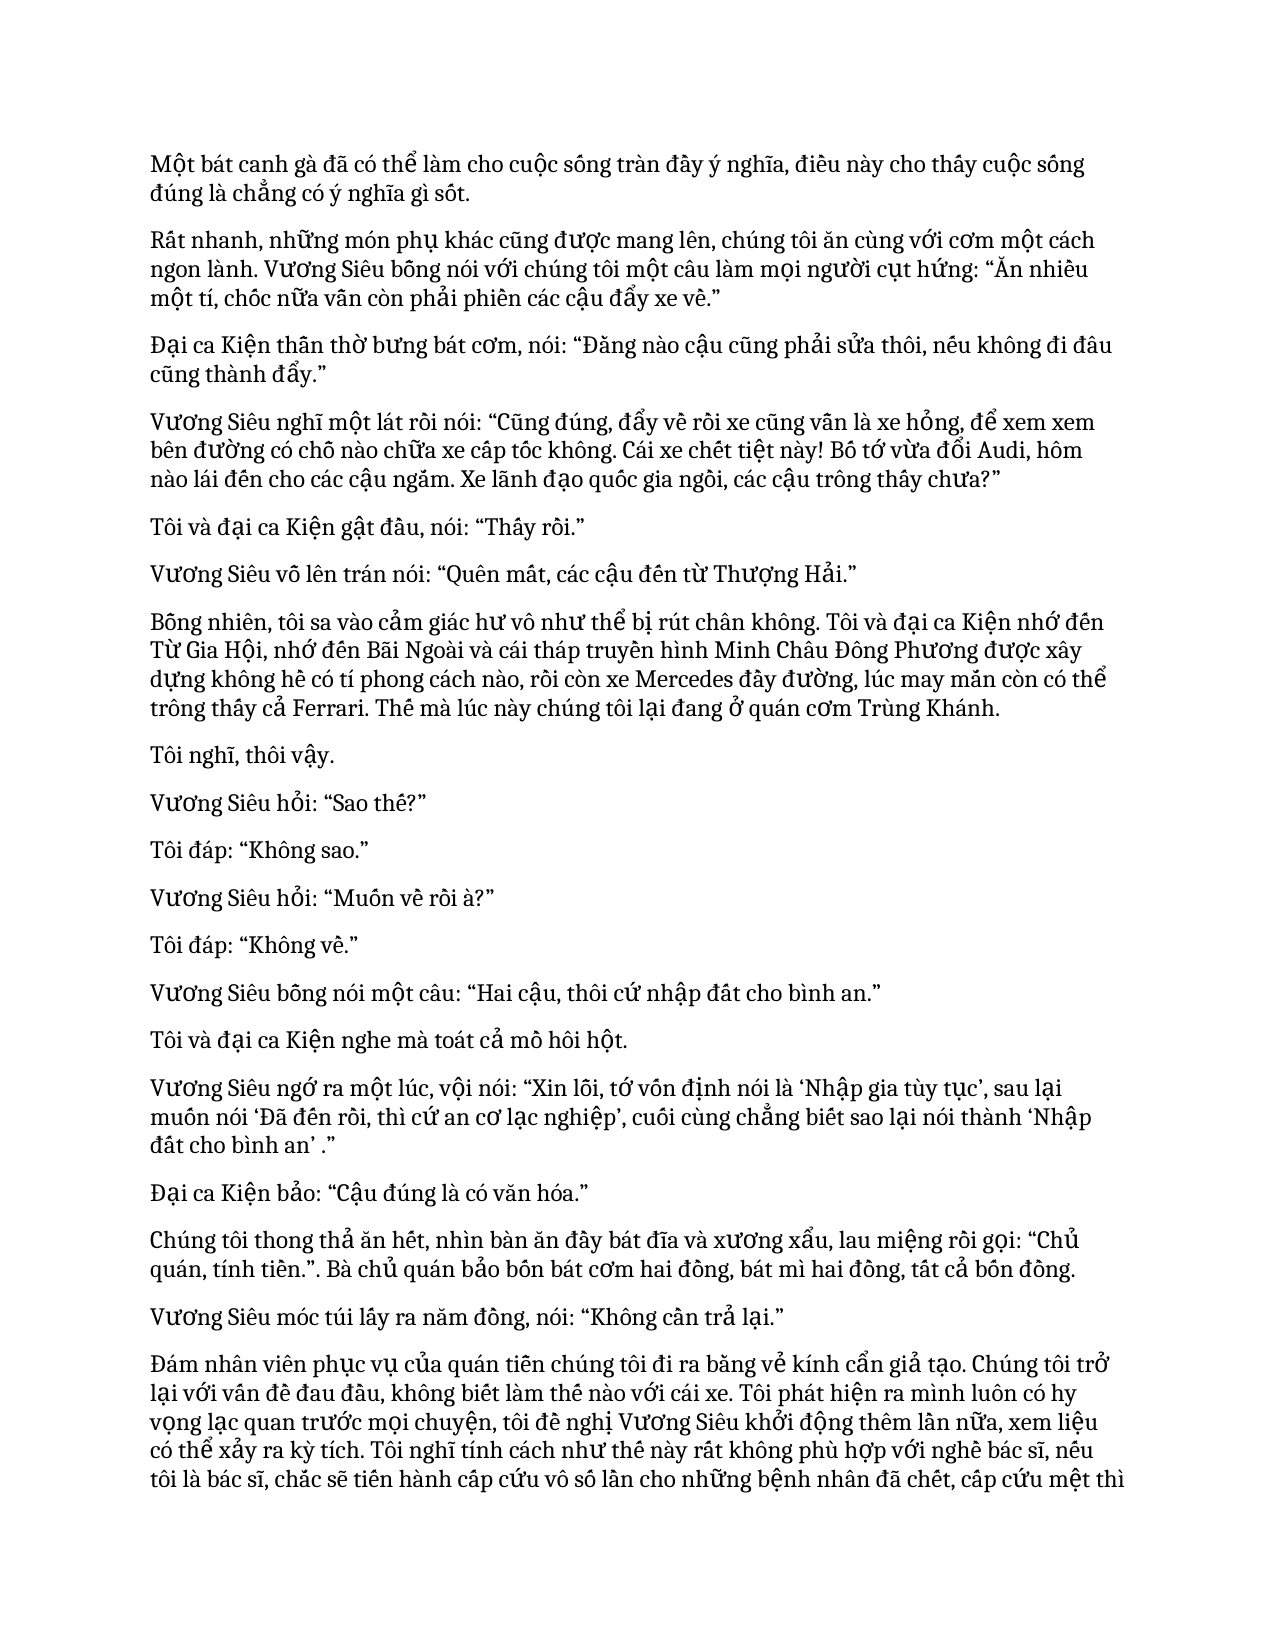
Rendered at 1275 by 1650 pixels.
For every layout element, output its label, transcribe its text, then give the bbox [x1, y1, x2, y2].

text Vương Siêu bỗng nói một câu: “Hai cậu, thôi cứ nhập đất cho bình an.” [150, 979, 1125, 1007]
text Vương Siêu móc túi lấy ra năm đồng, nói: “Không cần trả lại.” [150, 1302, 1125, 1331]
text Đại ca Kiện bảo: “Cậu đúng là có văn hóa.” [150, 1179, 1125, 1207]
text Tôi đáp: “Không về.” [150, 931, 1125, 960]
text Vương Siêu hỏi: “Sao thế?” [150, 789, 1125, 817]
text Vương Siêu vỗ lên trán nói: “Quên mất, các cậu đến từ Thượng Hải.” [150, 560, 1125, 589]
text Tôi nghĩ, thôi vậy. [150, 741, 1125, 770]
text Vương Siêu hỏi: “Muốn về rồi à?” [150, 884, 1125, 912]
text Tôi và đại ca Kiện nghe mà toát cả mồ hôi hột. [150, 1026, 1125, 1055]
text Đại ca Kiện thẫn thờ bưng bát cơm, nói: “Đằng nào cậu cũng phải sửa thôi, nếu không đi đâu cũng thành đẩy.” [150, 331, 1125, 389]
text Bỗng nhiên, tôi sa vào cảm giác hư vô như thể bị rút chân không. Tôi và đại ca Kiện nhớ đến Từ Gia Hội, nhớ đến Bãi Ngoài và cái tháp truyền hình Minh Châu Đông Phương được xây dựng không hề có tí phong cách nào, rồi còn xe Mercedes đầy đường, lúc may mắn còn có thể trông thấy cả Ferrari. Thế mà lúc này chúng tôi lại đang ở quán cơm Trùng Khánh. [150, 607, 1125, 722]
text Một bát canh gà đã có thể làm cho cuộc sống tràn đầy ý nghĩa, điều này cho thấy cuộc sống đúng là chẳng có ý nghĩa gì sốt. [150, 150, 1125, 207]
text Vương Siêu nghĩ một lát rồi nói: “Cũng đúng, đẩy về rồi xe cũng vẫn là xe hỏng, để xem xem bên đường có chỗ nào chữa xe cấp tốc không. Cái xe chết tiệt này! Bố tớ vừa đổi Audi, hôm nào lái đến cho các cậu ngắm. Xe lãnh đạo quốc gia ngồi, các cậu trông thấy chưa?” [150, 407, 1125, 494]
text Chúng tôi thong thả ăn hết, nhìn bàn ăn đầy bát đĩa và xương xẩu, lau miệng rồi gọi: “Chủ quán, tính tiền.”. Bà chủ quán bảo bốn bát cơm hai đồng, bát mì hai đồng, tất cả bốn đồng. [150, 1226, 1125, 1284]
text Vương Siêu ngớ ra một lúc, vội nói: “Xin lỗi, tớ vốn định nói là ‘Nhập gia tùy tục’, sau lại muốn nói ‘Đã đến rồi, thì cứ an cơ lạc nghiệp’, cuối cùng chẳng biết sao lại nói thành ‘Nhập đất cho bình an’ .” [150, 1074, 1125, 1160]
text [150, 1350, 1125, 1494]
text Tôi và đại ca Kiện gật đầu, nói: “Thấy rồi.” [150, 512, 1125, 541]
text Tôi đáp: “Không sao.” [150, 836, 1125, 865]
text Rất nhanh, những món phụ khác cũng được mang lên, chúng tôi ăn cùng với cơm một cách ngon lành. Vương Siêu bỗng nói với chúng tôi một câu làm mọi người cụt hứng: “Ăn nhiều một tí, chốc nữa vẫn còn phải phiền các cậu đẩy xe về.” [150, 226, 1125, 312]
